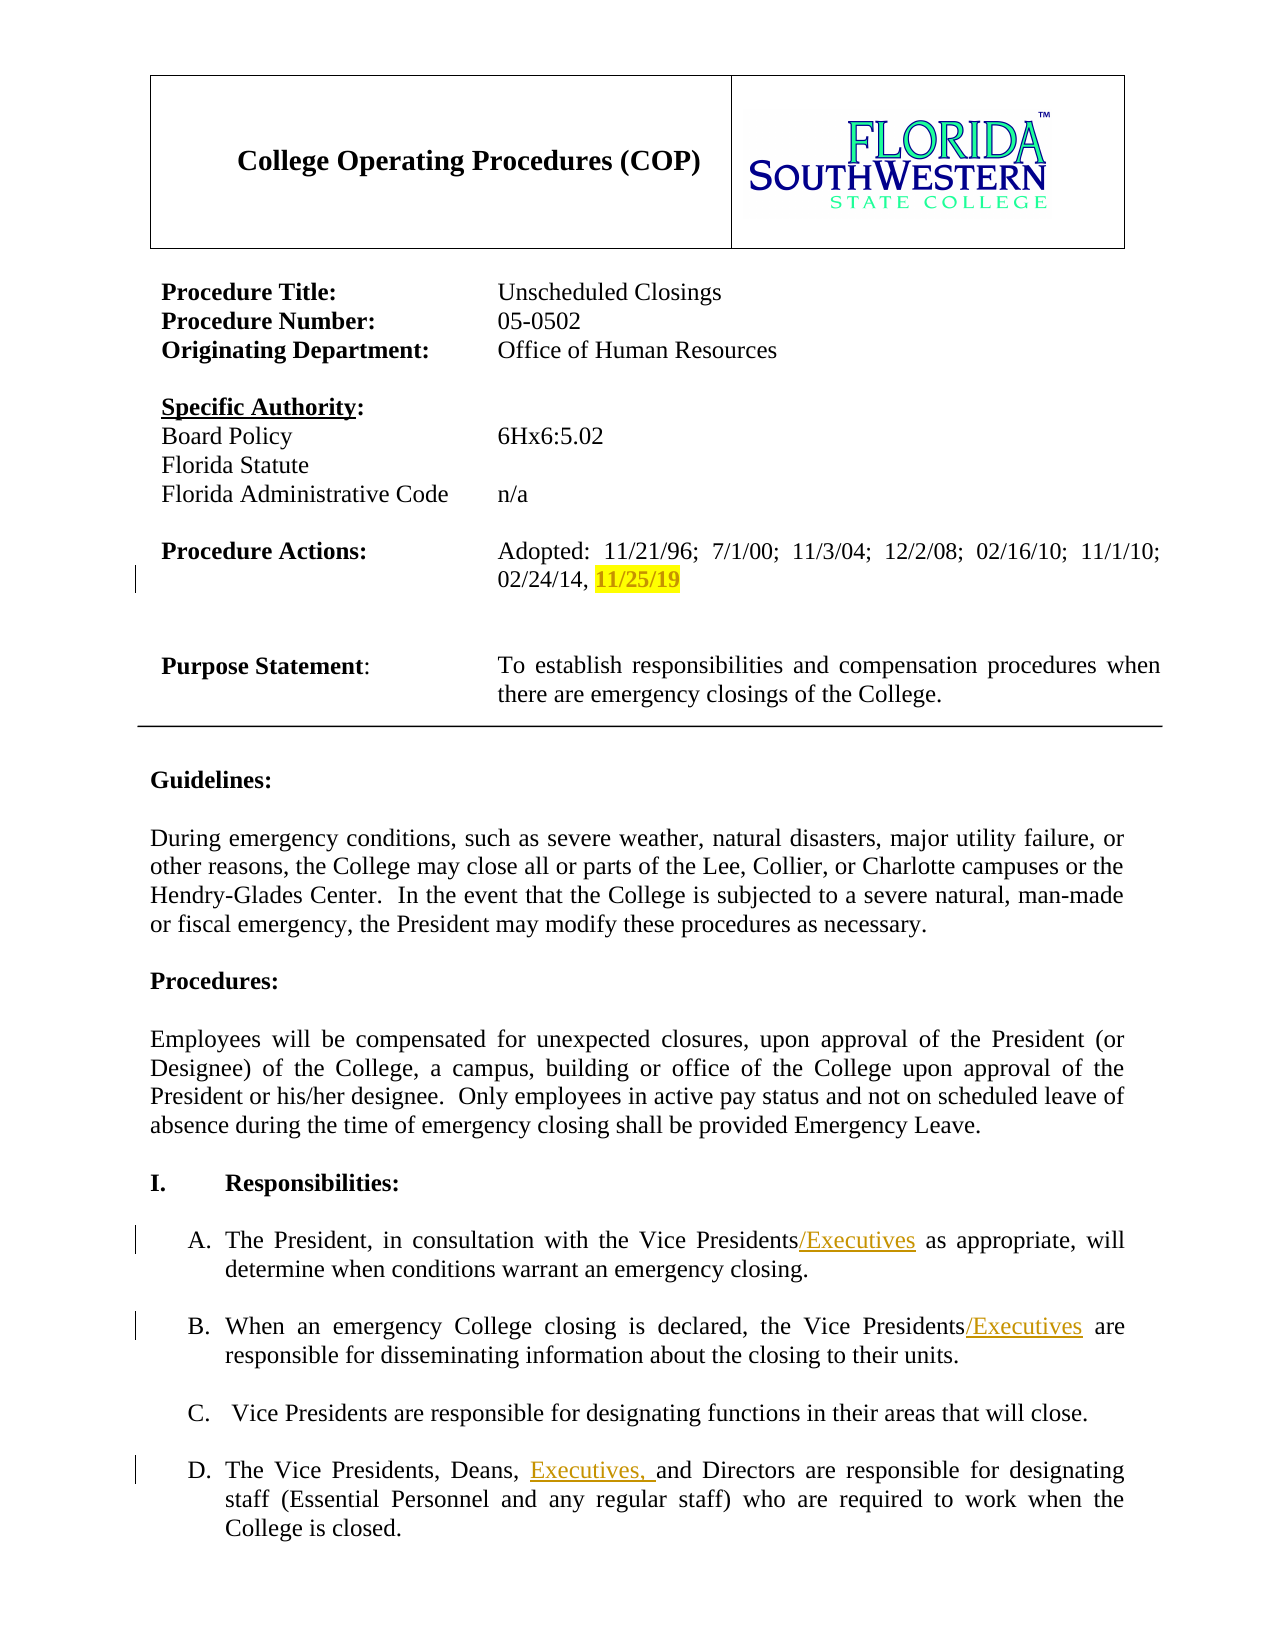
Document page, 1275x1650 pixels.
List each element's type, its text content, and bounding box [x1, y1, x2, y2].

table_cell Specific Authority: Board Policy Florida Statute Florida Administrative Code Procedure Actions: Purpose Statement: [150, 364, 486, 708]
text Procedures: [150, 966, 1125, 995]
text Guidelines: [150, 765, 1125, 794]
list The Vice Presidents, Deans, and Directors are responsible for designating staff (Essential Personnel and any regular staff) who are required to work when the College is closed. [187, 1455, 1125, 1541]
table_cell 6Hx6:5.02 n/a Adopted: 11/21/96; 7/1/00; 11/3/04; 12/2/08; 02/16/10; 11/1/10; 02/24/14, 11/25/19 To establish responsibilities and compensation procedures when there are emergency closings of the College. [486, 364, 1172, 708]
table_header Unscheduled Closings 05-0502 Office of Human Resources [486, 278, 1172, 364]
list When an emergency College closing is declared, the Vice Presidents are responsible for disseminating information about the closing to their units. [187, 1311, 1125, 1369]
list Responsibilities: [150, 1168, 1125, 1196]
text Employees will be compensated for unexpected closures, upon approval of the President (or Designee) of the College, a campus, building or office of the College upon approval of the President or his/her designee. Only employees in active pay status and not on scheduled leave of absence during the time of emergency closing shall be provided Emergency Leave. [150, 1024, 1125, 1139]
picture [743, 109, 1053, 219]
text During emergency conditions, such as severe weather, natural disasters, major utility failure, or other reasons, the College may close all or parts of the Lee, Collier, or Charlotte campuses or the Hendry-Glades Center. In the event that the College is subjected to a severe natural, man-made or fiscal emergency, the President may modify these procedures as necessary. [150, 823, 1125, 938]
table_header Procedure Title: Procedure Number: Originating Department: [150, 278, 486, 364]
list Vice Presidents are responsible for designating functions in their areas that will close. [187, 1398, 1125, 1426]
list The President, in consultation with the Vice Presidents as appropriate, will determine when conditions warrant an emergency closing. [187, 1225, 1125, 1283]
